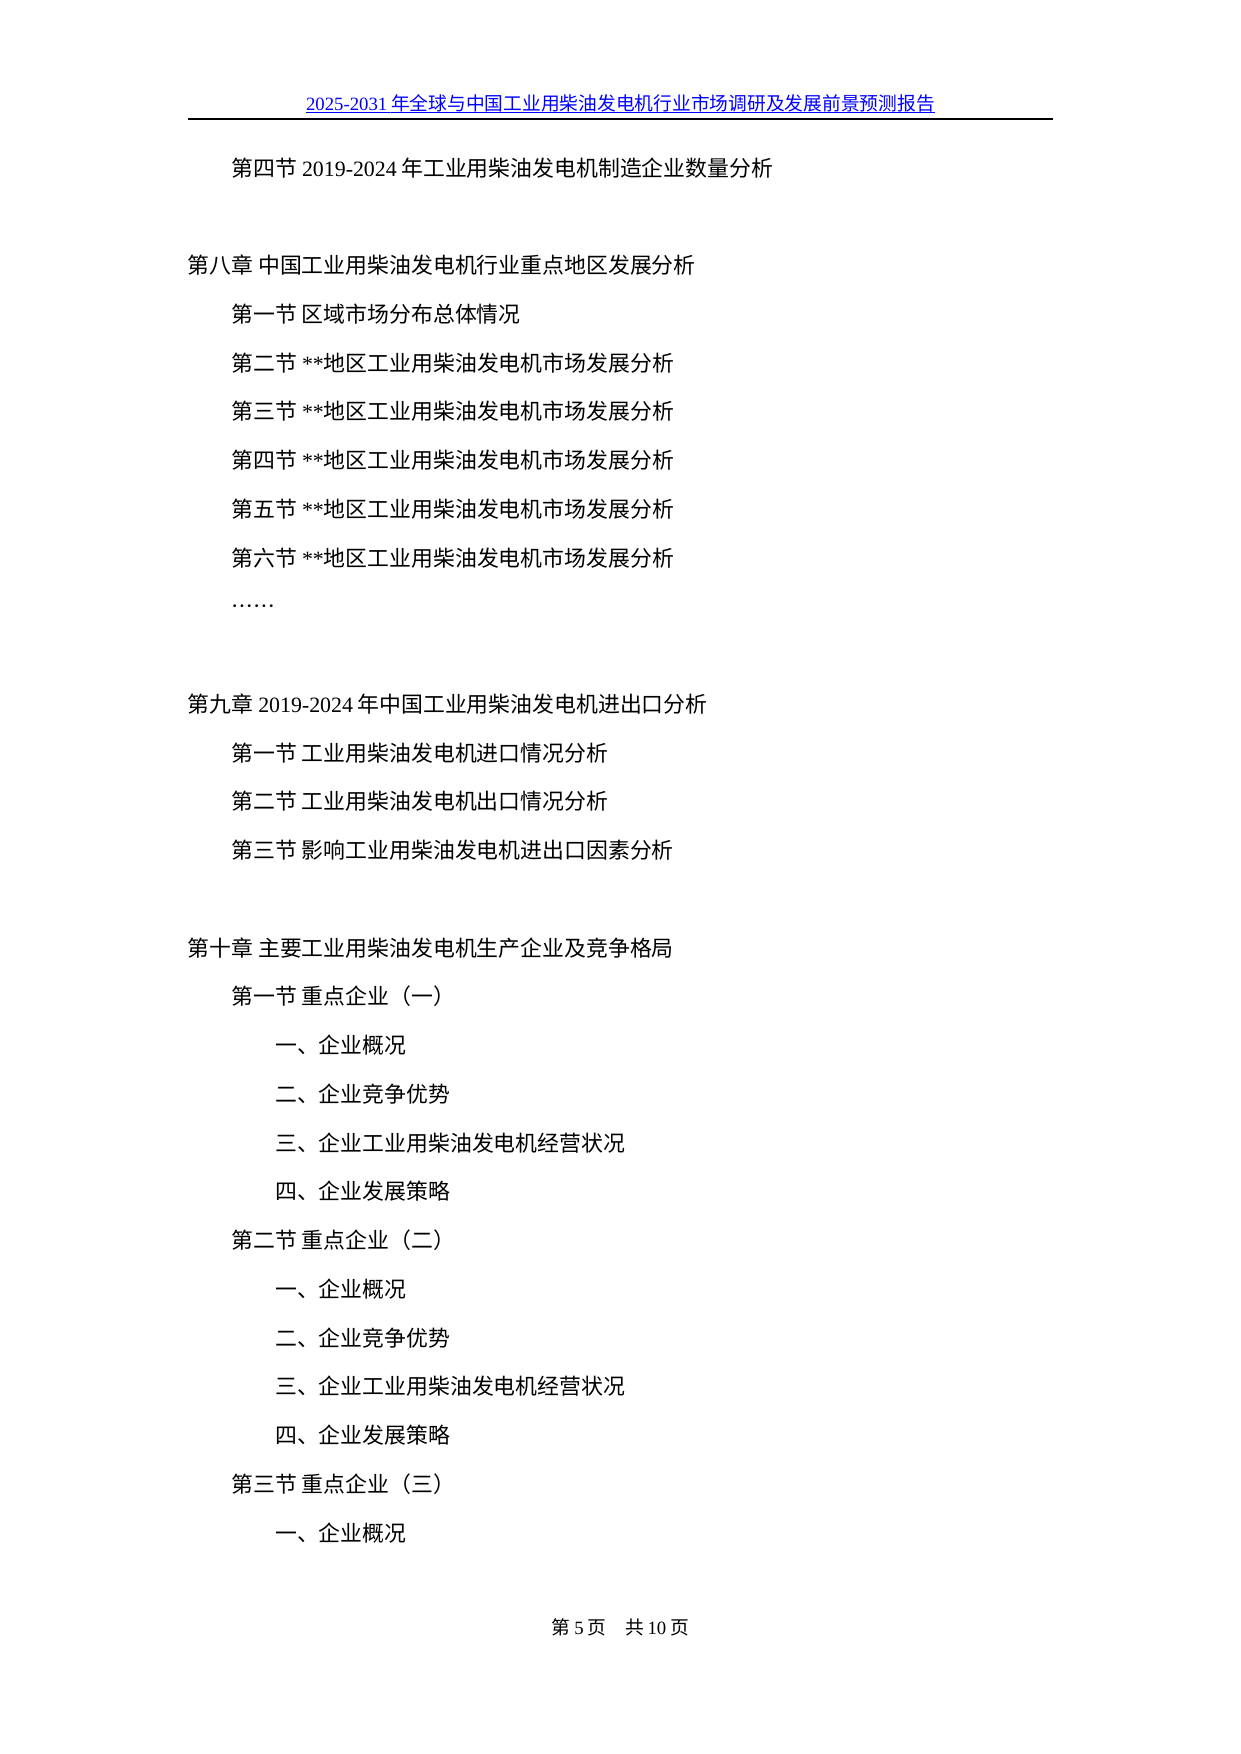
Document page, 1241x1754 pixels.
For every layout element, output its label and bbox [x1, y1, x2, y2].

text [187, 150, 1053, 1548]
